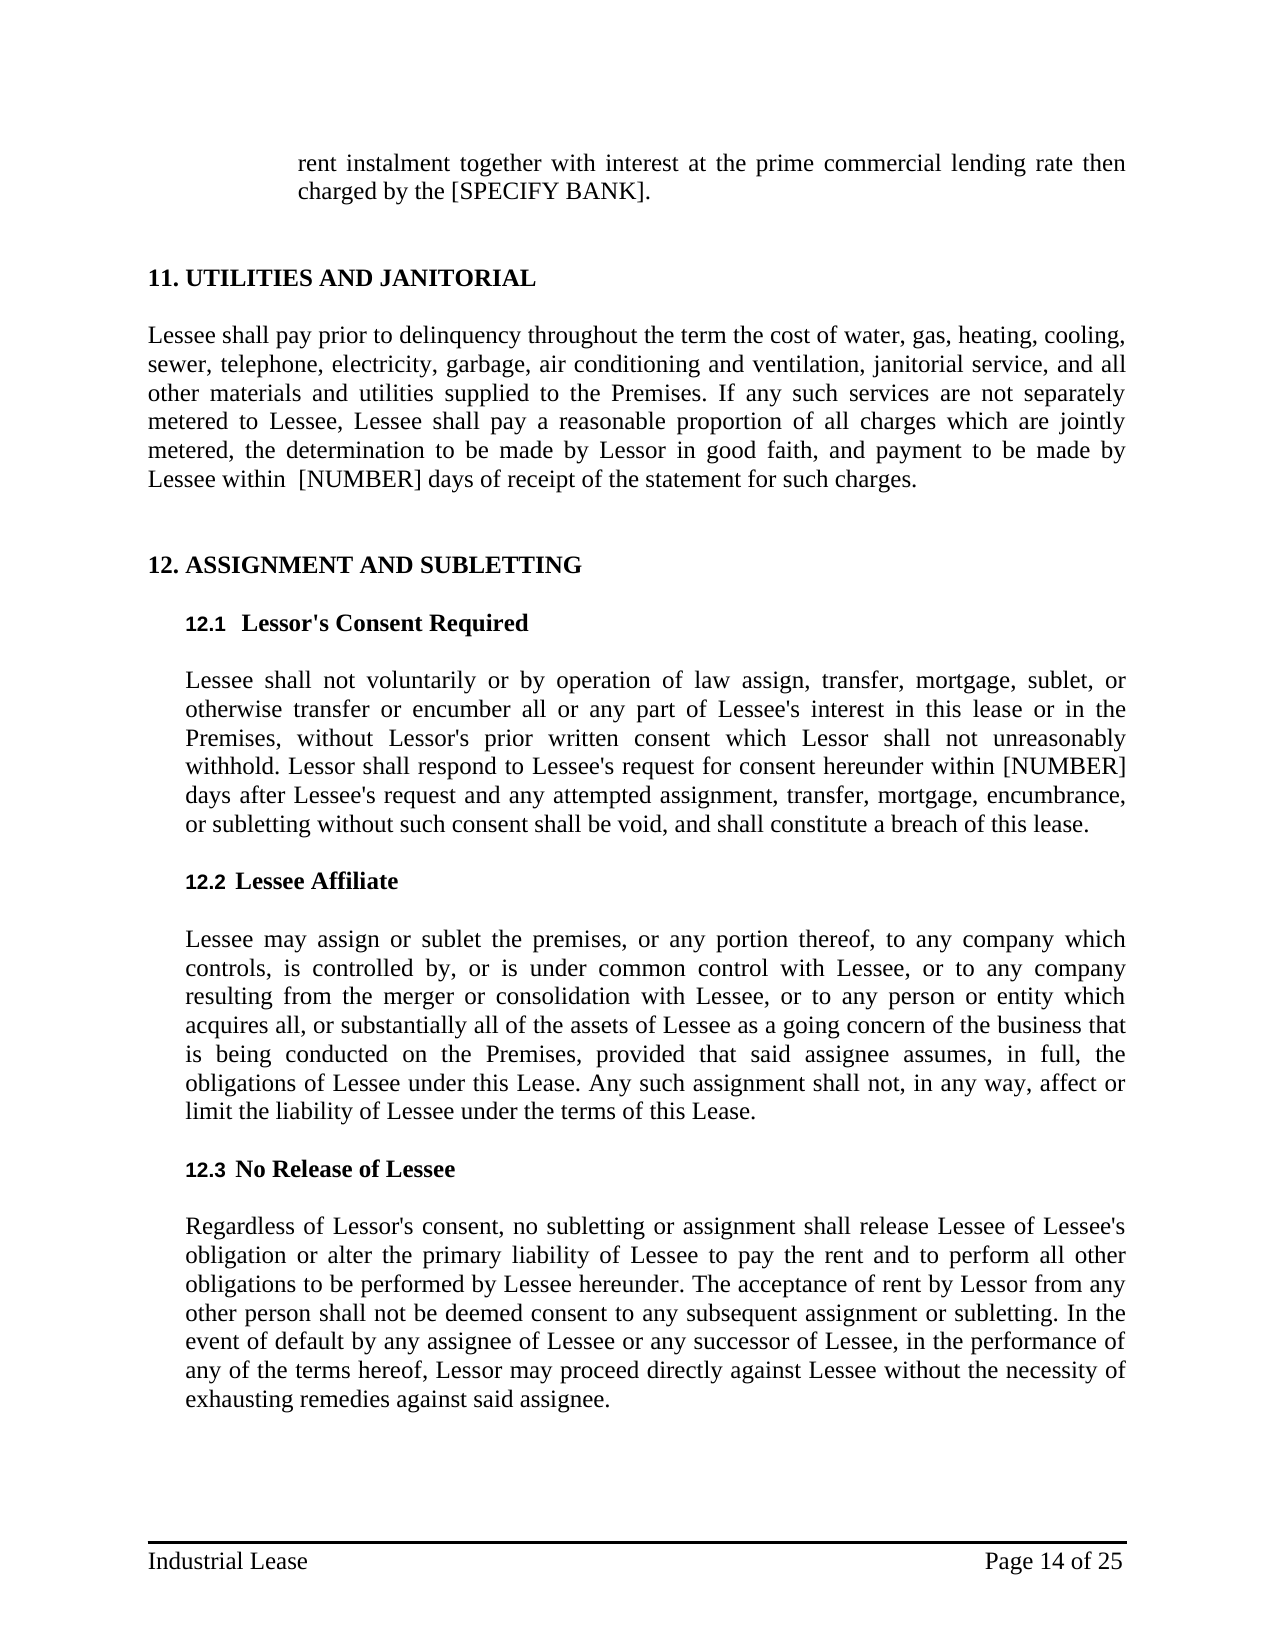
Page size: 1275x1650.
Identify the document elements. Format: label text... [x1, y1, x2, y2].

list UTILITIES AND JANITORIAL [148, 263, 1127, 291]
list Lessor's Consent Required [185, 608, 1127, 636]
list Lessee Affiliate [185, 866, 1127, 895]
text Lessee shall pay prior to delinquency throughout the term the cost of water, gas, heating, cooling, sewer, telephone, electricity, garbage, air conditioning and ventilation, janitorial service, and all other materials and utilities supplied to the Premises. If any such services are not separately metered to Lessee, Lessee shall pay a reasonable proportion of all charges which are jointly metered, the determination to be made by Lessor in good faith, and payment to be made by Lessee within [NUMBER] days of receipt of the statement for such charges. [148, 320, 1127, 493]
text Lessee may assign or sublet the premises, or any portion thereof, to any company which controls, is controlled by, or is under common control with Lessee, or to any company resulting from the merger or consolidation with Lessee, or to any person or entity which acquires all, or substantially all of the assets of Lessee as a going concern of the business that is being conducted on the Premises, provided that said assignee assumes, in full, the obligations of Lessee under this Lease. Any such assignment shall not, in any way, affect or limit the liability of Lessee under the terms of this Lease. [185, 924, 1127, 1125]
list ASSIGNMENT AND SUBLETTING [148, 550, 1127, 579]
text Lessee shall not voluntarily or by operation of law assign, transfer, mortgage, sublet, or otherwise transfer or encumber all or any part of Lessee's interest in this lease or in the Premises, without Lessor's prior written consent which Lessor shall not unreasonably withhold. Lessor shall respond to Lessee's request for consent hereunder within [NUMBER] days after Lessee's request and any attempted assignment, transfer, mortgage, encumbrance, or subletting without such consent shall be void, and shall constitute a breach of this lease. [185, 665, 1127, 838]
list No Release of Lessee [185, 1154, 1127, 1183]
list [260, 148, 1127, 205]
text Regardless of Lessor's consent, no subletting or assignment shall release Lessee of Lessee's obligation or alter the primary liability of Lessee to pay the rent and to perform all other obligations to be performed by Lessee hereunder. The acceptance of rent by Lessor from any other person shall not be deemed consent to any subsequent assignment or subletting. In the event of default by any assignee of Lessee or any successor of Lessee, in the performance of any of the terms hereof, Lessor may proceed directly against Lessee without the necessity of exhausting remedies against said assignee. [185, 1211, 1127, 1413]
